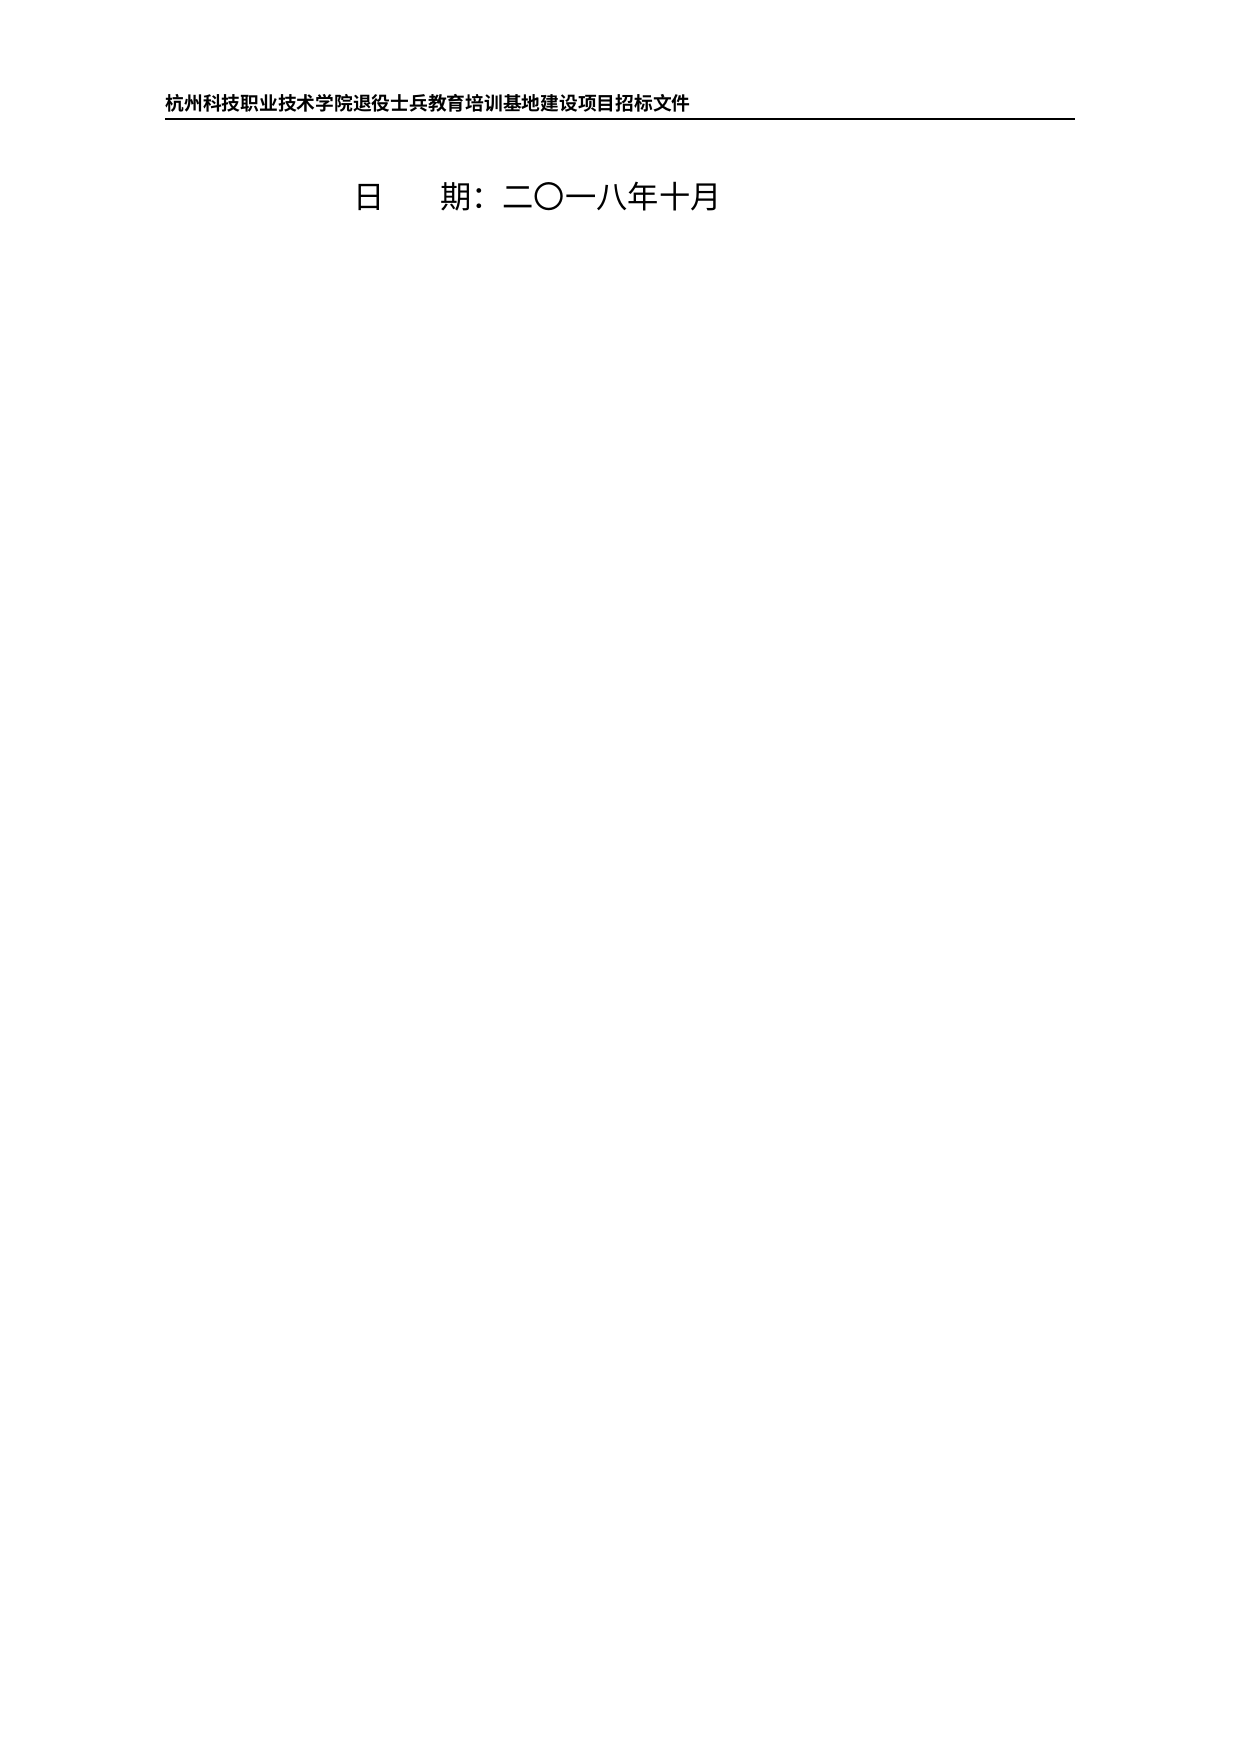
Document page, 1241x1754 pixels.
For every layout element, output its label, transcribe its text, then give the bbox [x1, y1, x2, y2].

text 日 期：二〇一八年十月 [165, 162, 1075, 227]
